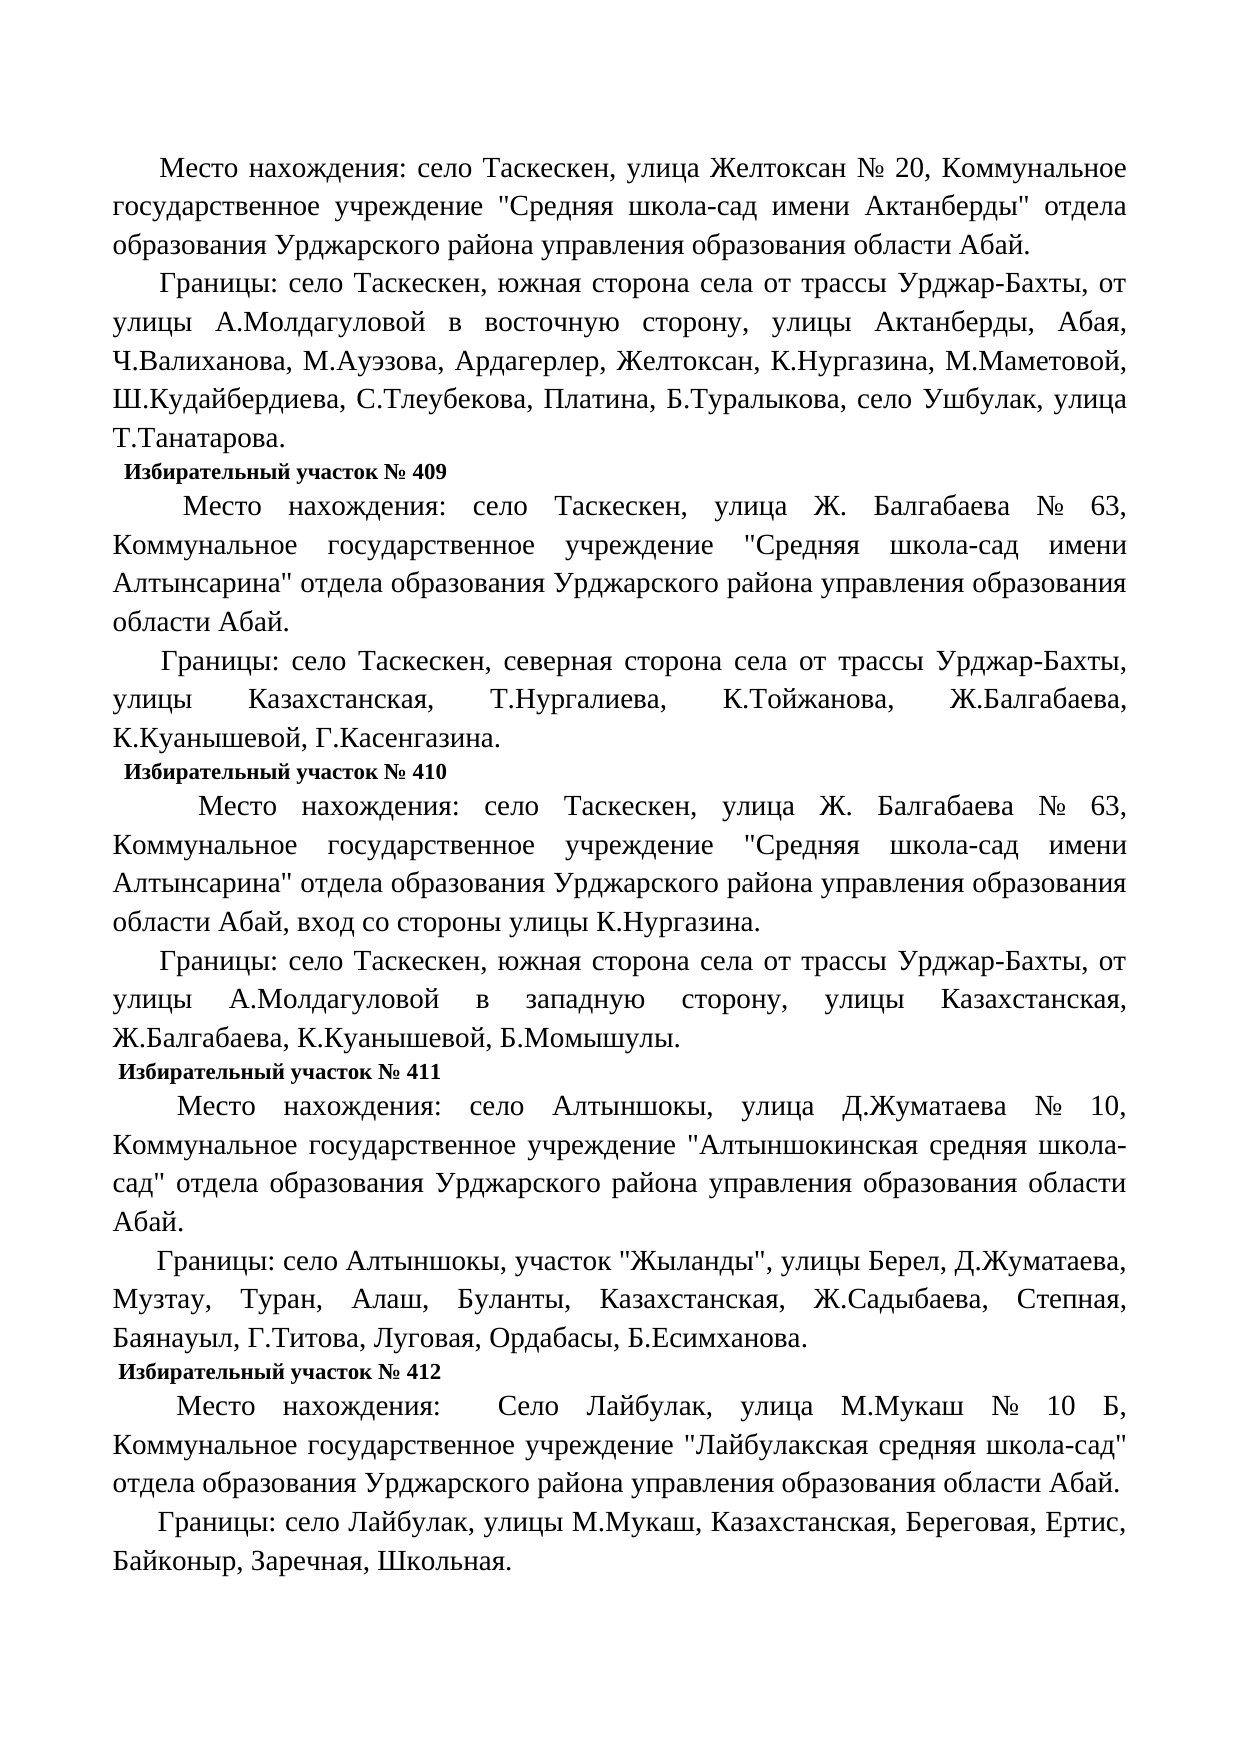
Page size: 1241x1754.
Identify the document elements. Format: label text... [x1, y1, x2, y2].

text Избирательный участок № 409 [112, 458, 1128, 485]
text Место нахождения: село Алтыншокы, улица Д.Жуматаева № 10, Коммунальное государственное учреждение "Алтыншокинская средняя школа-сад" отдела образования Урджарского района управления образования области Абай. [112, 1088, 1128, 1238]
text Место нахождения: село Таскескен, улица Желтоксан № 20, Коммунальное государственное учреждение "Средняя школа-сад имени Актанберды" отдела образования Урджарского района управления образования области Абай. [112, 150, 1128, 261]
text Границы: село Алтыншокы, участок "Жыланды", улицы Берел, Д.Жуматаева, Музтау, Туран, Алаш, Буланты, Казахстанская, Ж.Садыбаева, Степная, Баянауыл, Г.Титова, Луговая, Ордабасы, Б.Есимханова. [112, 1243, 1128, 1353]
text Избирательный участок № 411 [112, 1058, 1128, 1085]
text Границы: село Таскескен, северная сторона села от трассы Урджар-Бахты, улицы Казахстанская, Т.Нургалиева, К.Тойжанова, Ж.Балгабаева, К.Куанышевой, Г.Касенгазина. [112, 643, 1128, 753]
text Место нахождения: село Таскескен, улица Ж. Балгабаева № 63, Коммунальное государственное учреждение "Средняя школа-сад имени Алтынсарина" отдела образования Урджарского района управления образования области Абай, вход со стороны улицы К.Нургазина. [112, 788, 1128, 938]
text Границы: село Таскескен, южная сторона села от трассы Урджар-Бахты, от улицы А.Молдагуловой в восточную сторону, улицы Актанберды, Абая, Ч.Валиханова, М.Ауэзова, Ардагерлер, Желтоксан, К.Нургазина, М.Маметовой, Ш.Кудайбердиева, С.Тлеубекова, Платина, Б.Туралыкова, село Ушбулак, улица Т.Танатарова. [112, 266, 1128, 453]
text Место нахождения: Село Лайбулак, улица М.Мукаш № 10 Б, Коммунальное государственное учреждение "Лайбулакская средняя школа-сад" отдела образования Урджарского района управления образования области Абай. [112, 1388, 1128, 1499]
text Границы: село Лайбулак, улицы М.Мукаш, Казахстанская, Береговая, Ертис, Байконыр, Заречная, Школьная. [112, 1504, 1128, 1576]
text Границы: село Таскескен, южная сторона села от трассы Урджар-Бахты, от улицы А.Молдагуловой в западную сторону, улицы Казахстанская, Ж.Балгабаева, К.Куанышевой, Б.Момышулы. [112, 943, 1128, 1053]
text Избирательный участок № 412 [112, 1358, 1128, 1385]
text Место нахождения: село Таскескен, улица Ж. Балгабаева № 63, Коммунальное государственное учреждение "Средняя школа-сад имени Алтынсарина" отдела образования Урджарского района управления образования области Абай. [112, 488, 1128, 638]
text Избирательный участок № 410 [112, 758, 1128, 785]
